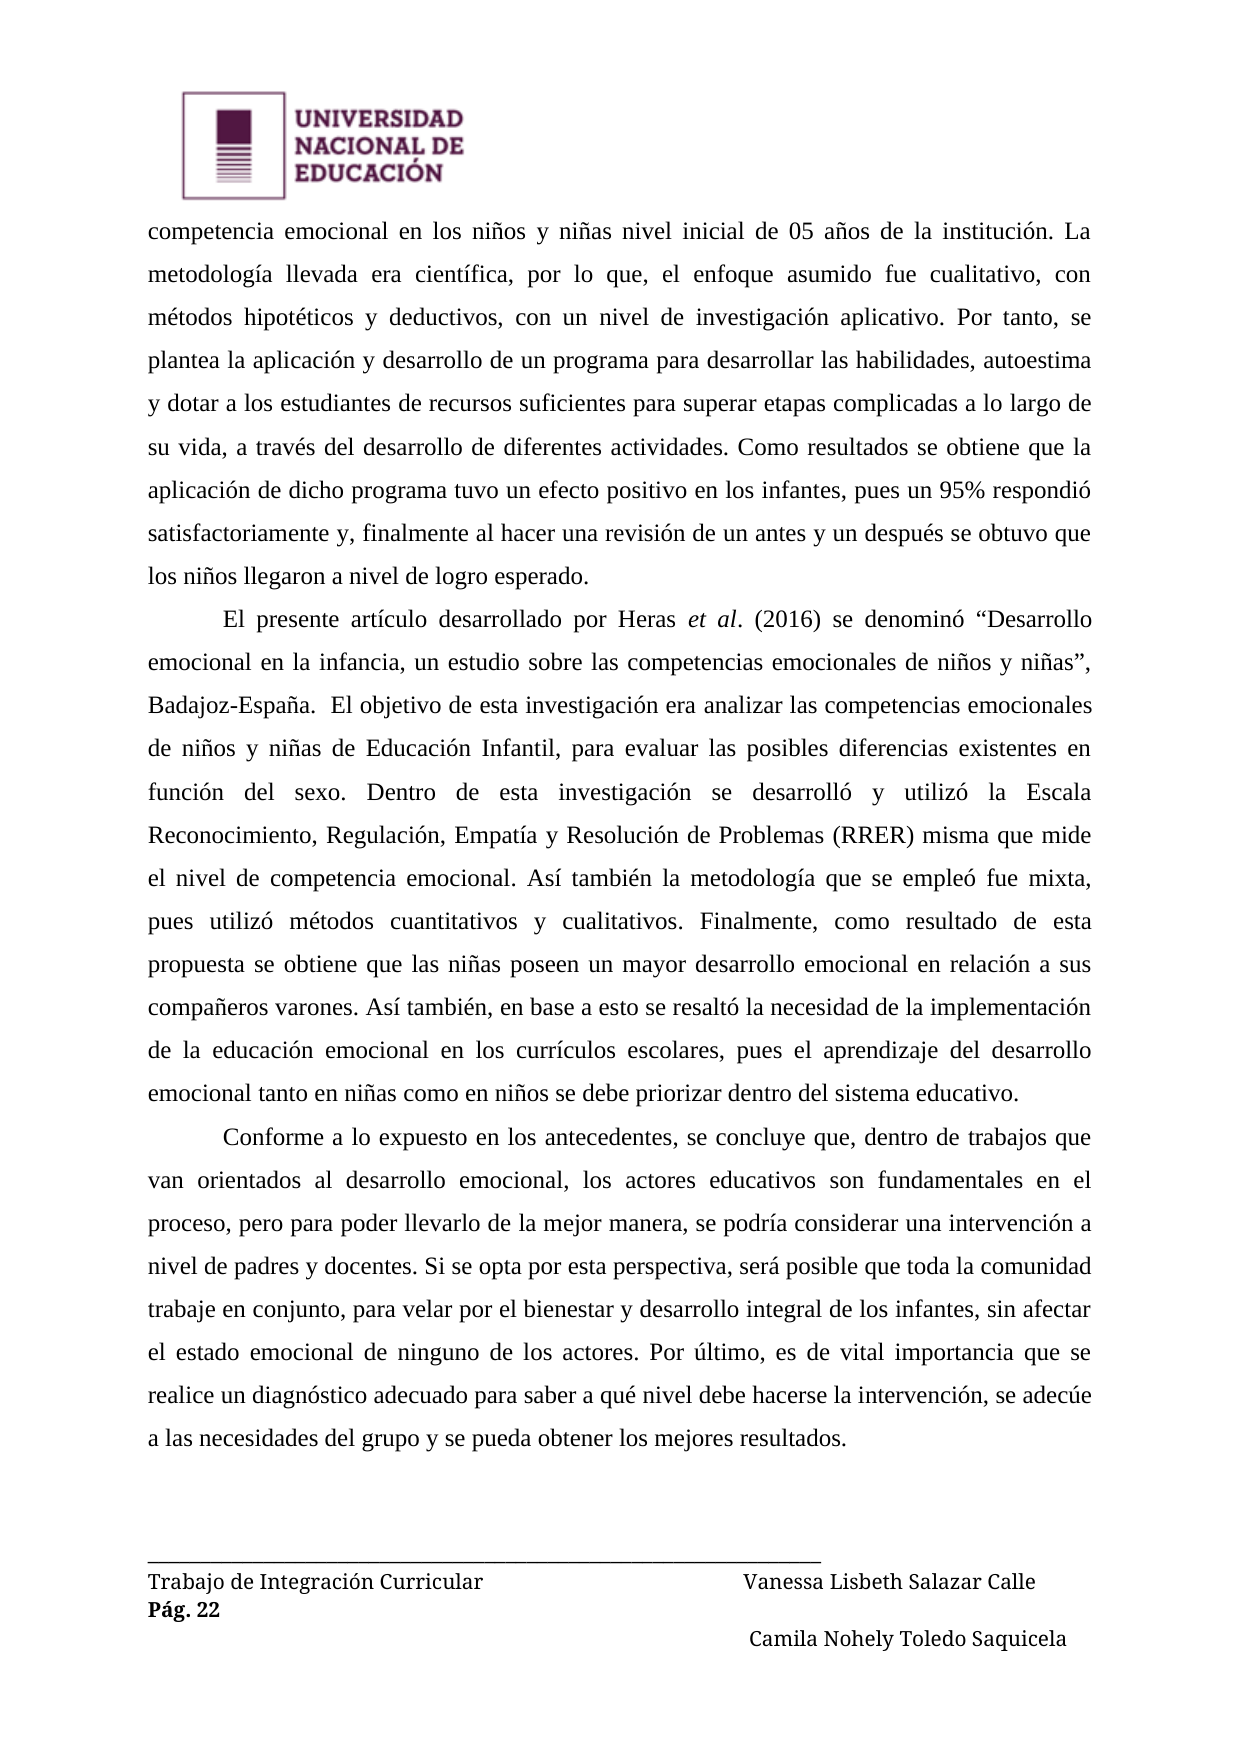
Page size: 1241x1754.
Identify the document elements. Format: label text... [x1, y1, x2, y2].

text El presente artículo desarrollado por Heras et al. (2016) se denominó “Desarrollo emocional en la infancia, un estudio sobre las competencias emocionales de niños y niñas”, Badajoz-España. El objetivo de esta investigación era analizar las competencias emocionales de niños y niñas de Educación Infantil, para evaluar las posibles diferencias existentes en función del sexo. Dentro de esta investigación se desarrolló y utilizó la Escala Reconocimiento, Regulación, Empatía y Resolución de Problemas (RRER) misma que mide el nivel de competencia emocional. Así también la metodología que se empleó fue mixta, pues utilizó métodos cuantitativos y cualitativos. Finalmente, como resultado de esta propuesta se obtiene que las niñas poseen un mayor desarrollo emocional en relación a sus compañeros varones. Así también, en base a esto se resaltó la necesidad de la implementación de la educación emocional en los currículos escolares, pues el aprendizaje del desarrollo emocional tanto en niñas como en niños se debe priorizar dentro del sistema educativo. [148, 604, 1092, 1107]
text Conforme a lo expuesto en los antecedentes, se concluye que, dentro de trabajos que van orientados al desarrollo emocional, los actores educativos son fundamentales en el proceso, pero para poder llevarlo de la mejor manera, se podría considerar una intervención a nivel de padres y docentes. Si se opta por esta perspectiva, será posible que toda la comunidad trabaje en conjunto, para velar por el bienestar y desarrollo integral de los infantes, sin afectar el estado emocional de ninguno de los actores. Por último, es de vital importancia que se realice un diagnóstico adecuado para saber a qué nivel debe hacerse la intervención, se adecúe a las necesidades del grupo y se pueda obtener los mejores resultados. [148, 1122, 1092, 1452]
picture [147, 73, 493, 216]
